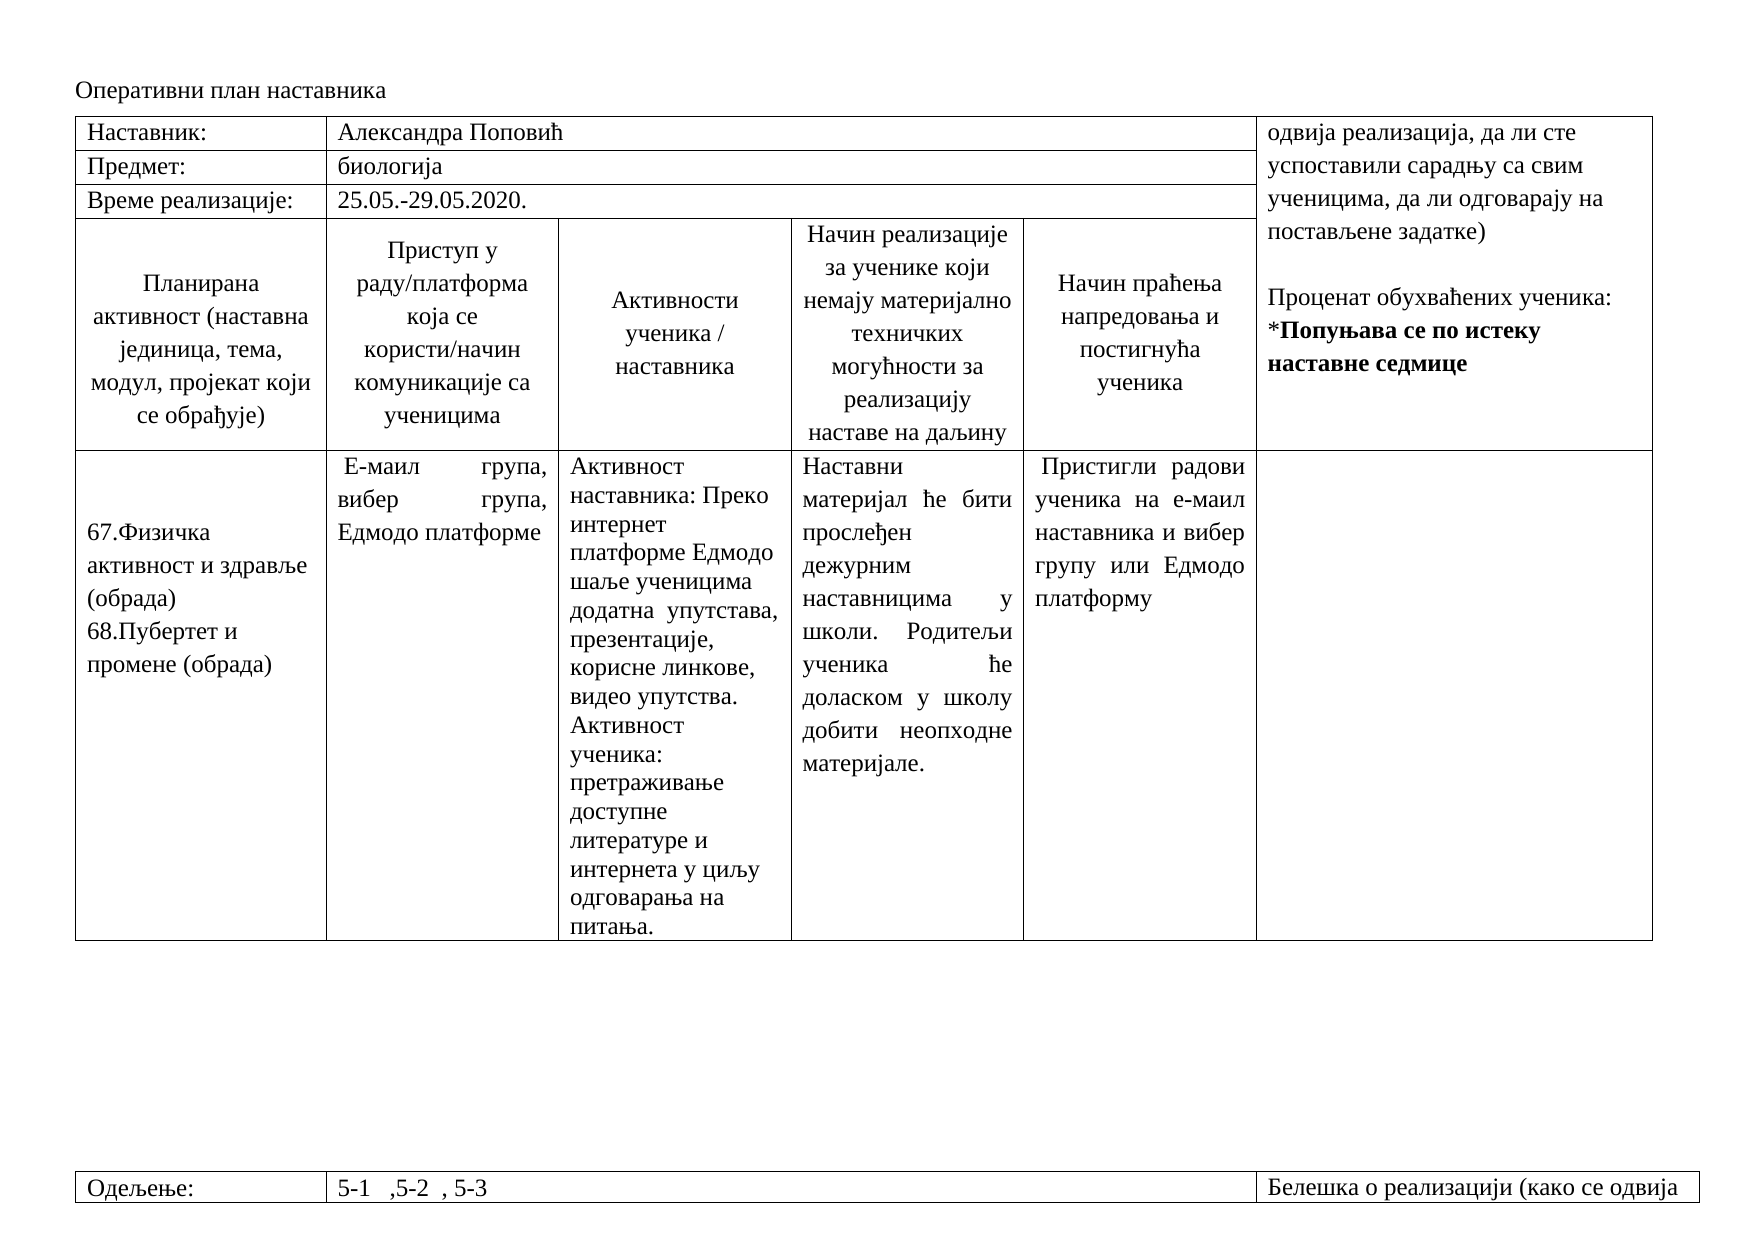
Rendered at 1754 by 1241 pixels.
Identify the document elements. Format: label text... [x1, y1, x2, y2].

table_cell Наставни материјал ће бити прослеђен дежурним наставницима у школи. Родитељи ученика ће доласком у школу добити неопходне материјале. [792, 451, 1023, 940]
table_cell биологија [327, 151, 1256, 184]
table_cell Приступ у раду/платформа која се користи/начин комуникације са ученицима [327, 219, 558, 450]
table_cell 67.Физичка активност и здравље (обрада) 68.Пубертет и промене (обрада) [76, 451, 326, 940]
table_cell Предмет: [76, 151, 326, 184]
table_cell Активност наставника: Преко интернет платформе Едмодо шаље ученицима додатна упутстава, презентације, корисне линкове, видео упутства. Активност ученика: претраживање доступне литературе и интернета у циљу одговарања на питања. [559, 451, 791, 940]
table_cell Е-маил група, вибер група, Едмодо платформе [327, 451, 558, 940]
table_cell Наставник: [76, 117, 326, 150]
table_cell [1257, 451, 1652, 940]
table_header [1257, 117, 1652, 450]
table_cell Начин праћења напредовања и постигнућа ученика [1024, 219, 1256, 450]
table_header Одељење: [76, 1172, 326, 1202]
table_cell Пристигли радови ученика на е-маил наставника и вибер групу или Едмодо платформу [1024, 451, 1256, 940]
table_cell Планирана активност (наставна јединица, тема, модул, пројекат који се обрађује) [76, 219, 326, 450]
table_cell Активности ученика / наставника [559, 219, 791, 450]
table_cell 25.05.-29.05.2020. [327, 185, 1256, 218]
table_cell Време реализације: [76, 185, 326, 218]
table_cell Начин реализације за ученике који немају материјално техничких могућности за реализацију наставе на даљину [792, 219, 1023, 450]
table_cell Александра Поповић [327, 117, 1256, 150]
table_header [1257, 1172, 1699, 1202]
table_header 5-1 ,5-2 , 5-3 [327, 1172, 1256, 1202]
